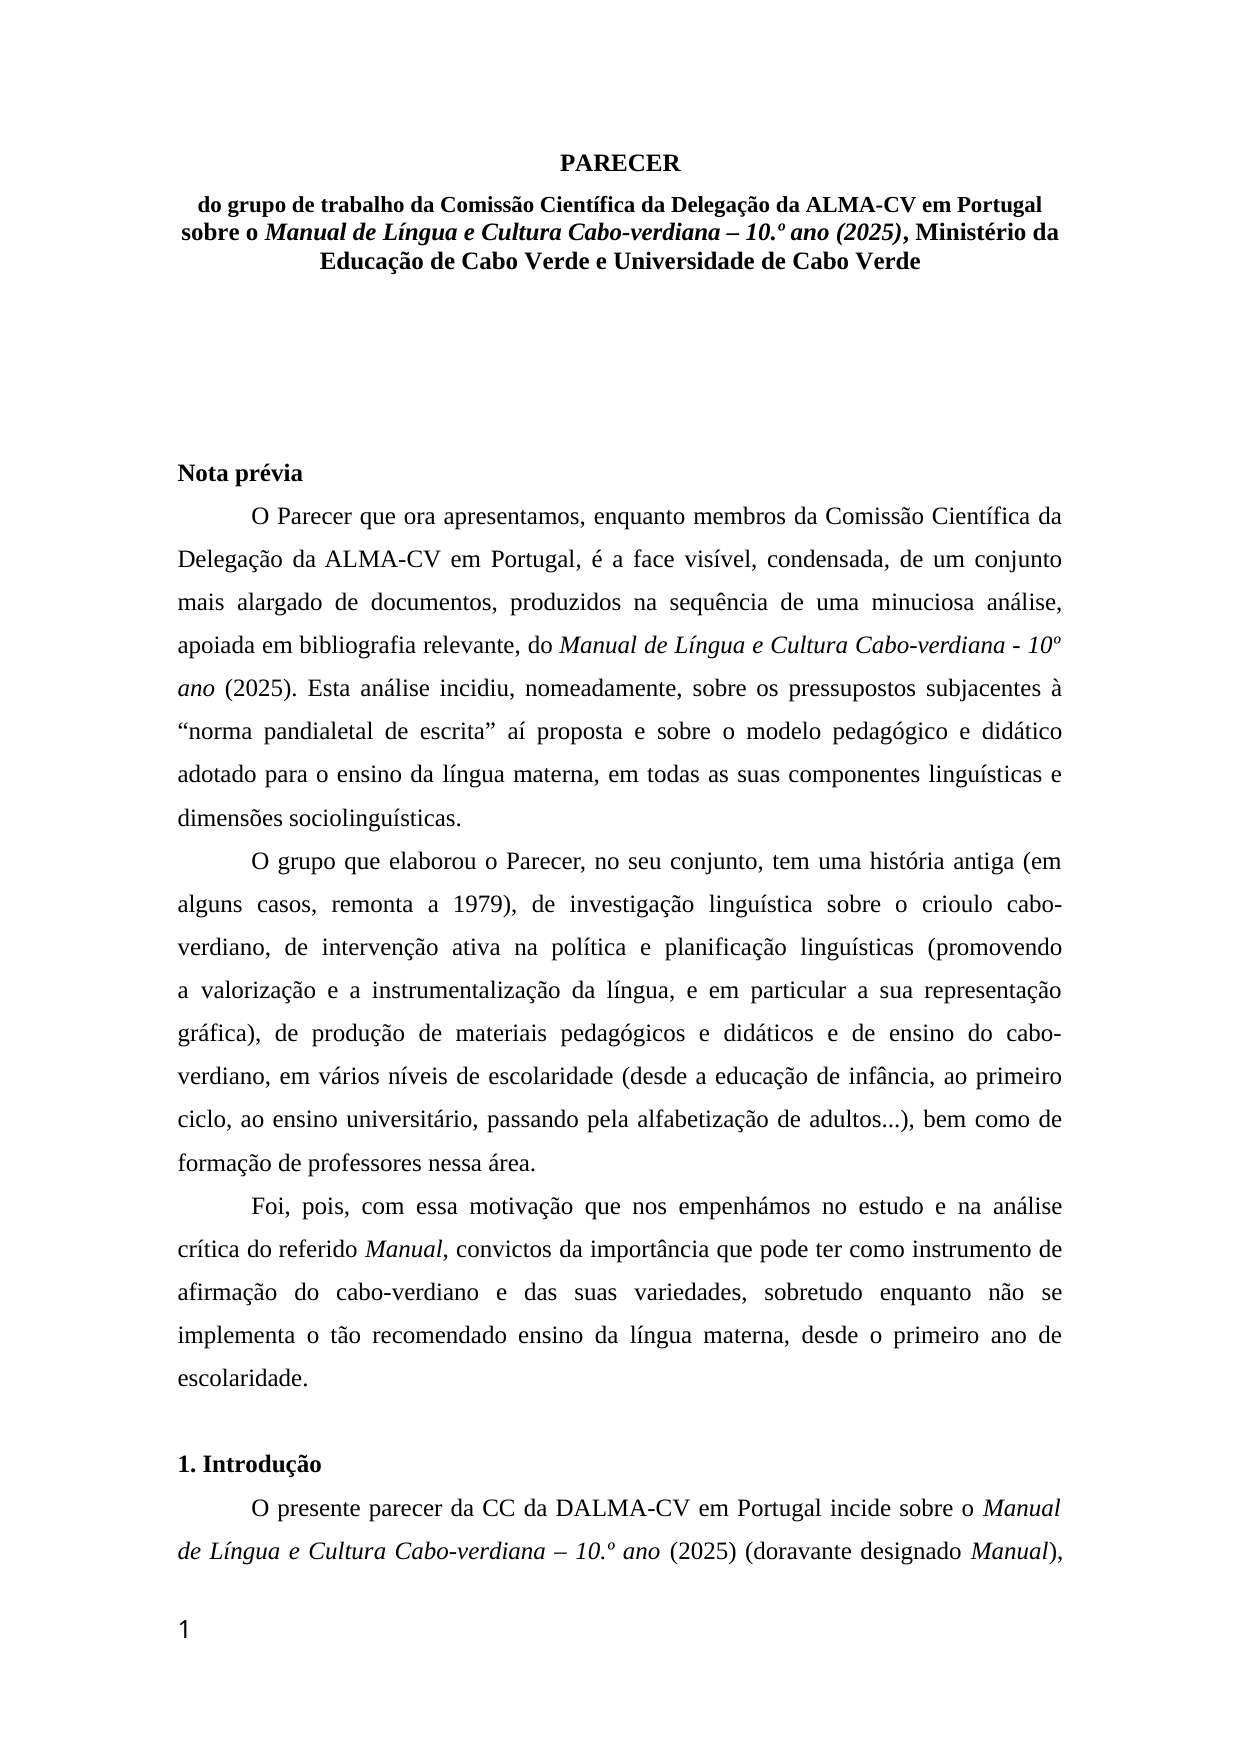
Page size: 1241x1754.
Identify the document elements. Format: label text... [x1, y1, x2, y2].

text PARECER [177, 148, 1063, 176]
text do grupo de trabalho da Comissão Científica da Delegação da ALMA-CV em Portugal [177, 191, 1063, 217]
text O grupo que elaborou o Parecer, no seu conjunto, tem uma história antiga (em alguns casos, remonta a 1979), de investigação linguística sobre o crioulo cabo-verdiano, de intervenção ativa na política e planificação linguísticas (promovendo a valorização e a instrumentalização da língua, e em particular a sua representação gráfica), de produção de materiais pedagógicos e didáticos e de ensino do cabo-verdiano, em vários níveis de escolaridade (desde a educação de infância, ao primeiro ciclo, ao ensino universitário, passando pela alfabetização de adultos...), bem como de formação de professores nessa área. [177, 846, 1063, 1176]
text sobre o Manual de Língua e Cultura Cabo-verdiana – 10.º ano (2025), Ministério da Educação de Cabo Verde e Universidade de Cabo Verde [177, 217, 1063, 274]
text 1. Introdução [177, 1449, 1063, 1478]
text O Parecer que ora apresentamos, enquanto membros da Comissão Científica da Delegação da ALMA-CV em Portugal, é a face visível, condensada, de um conjunto mais alargado de documentos, produzidos na sequência de uma minuciosa análise, apoiada em bibliografia relevante, do Manual de Língua e Cultura Cabo-verdiana - 10º ano (2025). Esta análise incidiu, nomeadamente, sobre os pressupostos subjacentes à “norma pandialetal de escrita” aí proposta e sobre o modelo pedagógico e didático adotado para o ensino da língua materna, em todas as suas componentes linguísticas e dimensões sociolinguísticas. [177, 501, 1063, 831]
text Foi, pois, com essa motivação que nos empenhámos no estudo e na análise crítica do referido Manual, convictos da importância que pode ter como instrumento de afirmação do cabo-verdiano e das suas variedades, sobretudo enquanto não se implementa o tão recomendado ensino da língua materna, desde o primeiro ano de escolaridade. [177, 1191, 1063, 1392]
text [177, 1493, 1063, 1564]
text Nota prévia [177, 458, 1063, 486]
